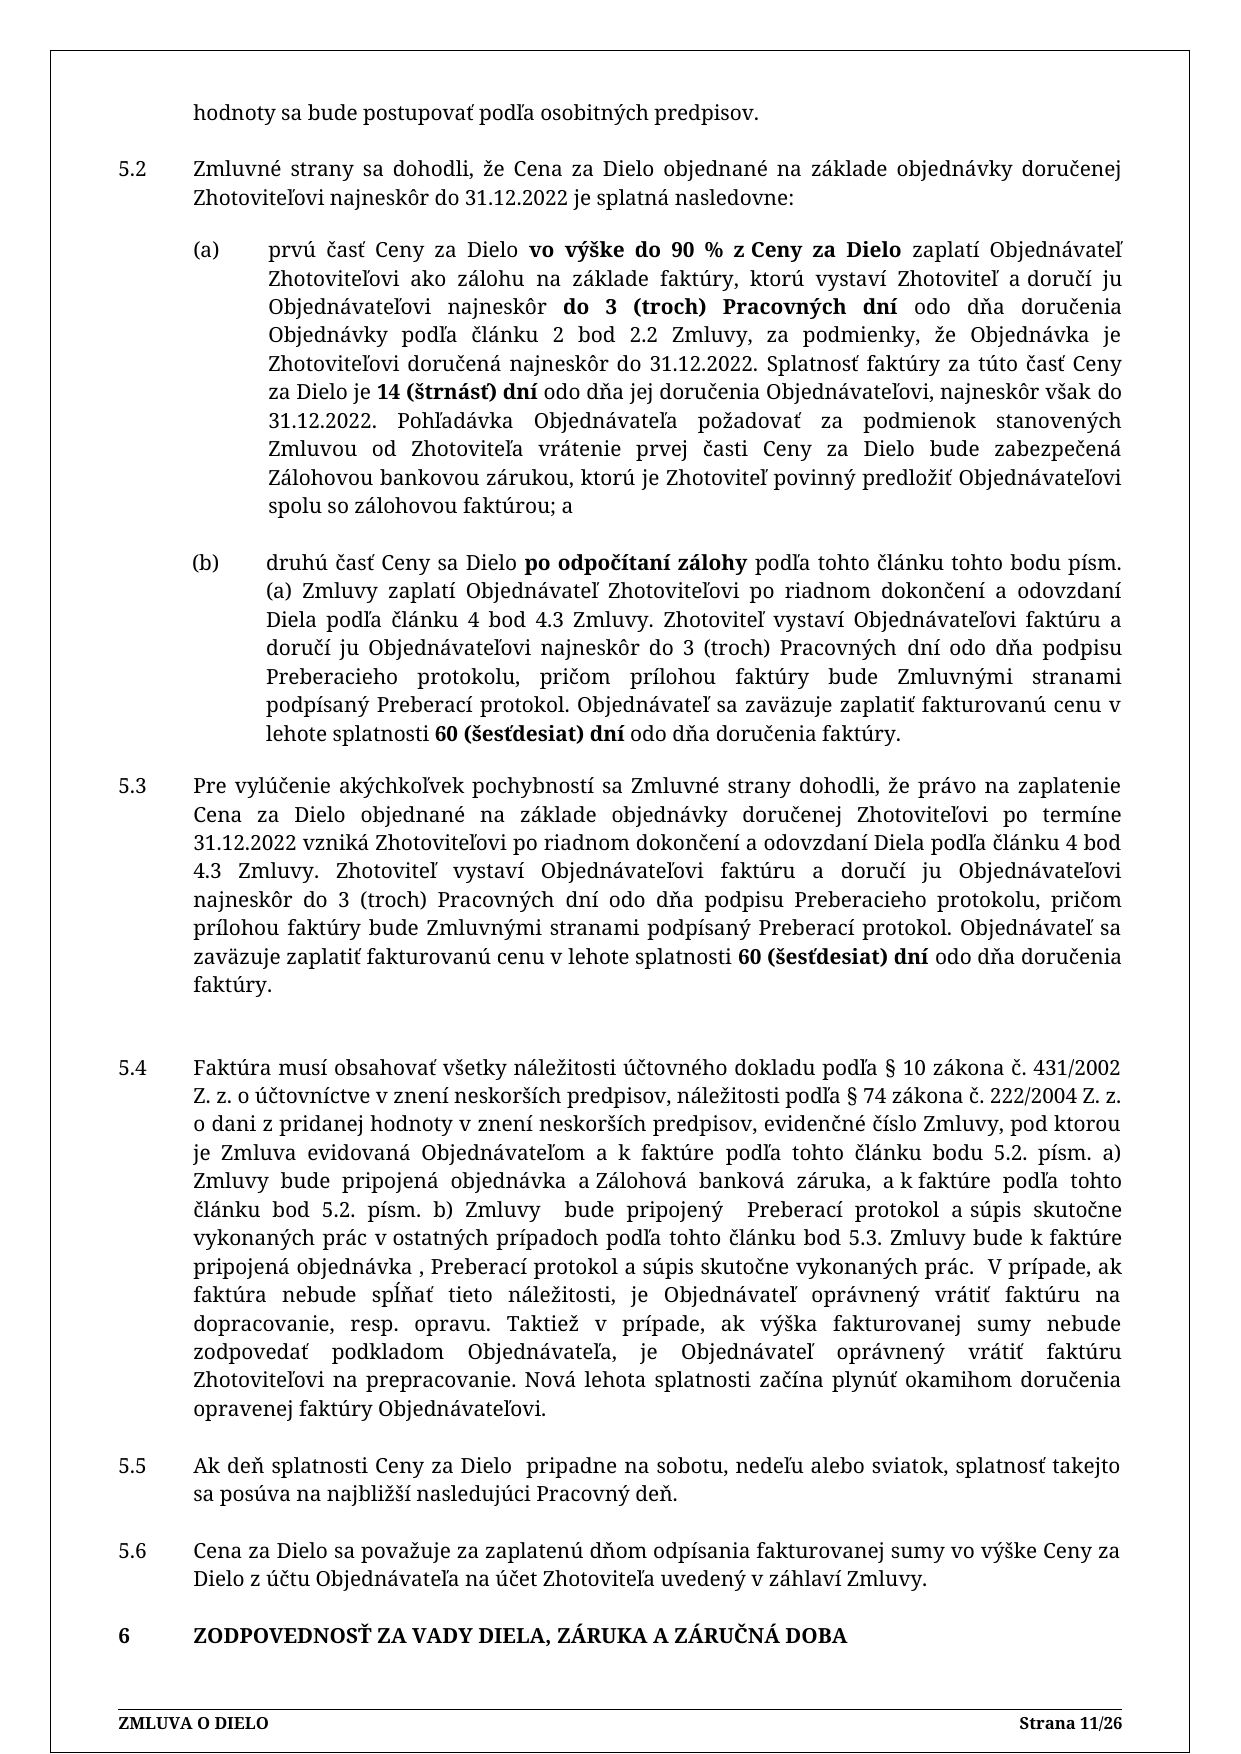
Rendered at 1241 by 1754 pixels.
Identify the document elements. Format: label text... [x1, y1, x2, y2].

list Faktúra musí obsahovať všetky náležitosti účtovného dokladu podľa § 10 zákona č. 431/2002 Z. z. o účtovníctve v znení neskorších predpisov, náležitosti podľa § 74 zákona č. 222/2004 Z. z. o dani z pridanej hodnoty v znení neskorších predpisov, evidenčné číslo Zmluvy, pod ktorou je Zmluva evidovaná Objednávateľom a k faktúre podľa tohto článku bodu 5.2. písm. a) Zmluvy bude pripojená objednávka a Zálohová banková záruka, a k faktúre podľa tohto článku bod 5.2. písm. b) Zmluvy bude pripojený Preberací protokol a súpis skutočne vykonaných prác v ostatných prípadoch podľa tohto článku bod 5.3. Zmluvy bude k faktúre pripojená objednávka , Preberací protokol a súpis skutočne vykonaných prác. V prípade, ak faktúra nebude spĺňať tieto náležitosti, je Objednávateľ oprávnený vrátiť faktúru na dopracovanie, resp. opravu. Taktiež v prípade, ak výška fakturovanej sumy nebude zodpovedať podkladom Objednávateľa, je Objednávateľ oprávnený vrátiť faktúru Zhotoviteľovi na prepracovanie. Nová lehota splatnosti začína plynúť okamihom doručenia opravenej faktúry Objednávateľovi. [118, 1053, 1122, 1422]
list Zmluvné strany sa dohodli, že Cena za Dielo objednané na základe objednávky doručenej Zhotoviteľovi najneskôr do 31.12.2022 je splatná nasledovne: [118, 154, 1122, 211]
list druhú časť Ceny sa Dielo po odpočítaní zálohy podľa tohto článku tohto bodu písm. (a) Zmluvy zaplatí Objednávateľ Zhotoviteľovi po riadnom dokončení a odovzdaní Diela podľa článku 4 bod 4.3 Zmluvy. Zhotoviteľ vystaví Objednávateľovi faktúru a doručí ju Objednávateľovi najneskôr do 3 (troch) Pracovných dní odo dňa podpisu Preberacieho protokolu, pričom prílohou faktúry bude Zmluvnými stranami podpísaný Preberací protokol. Objednávateľ sa zaväzuje zaplatiť fakturovanú cenu v lehote splatnosti 60 (šesťdesiat) dní odo dňa doručenia faktúry. [192, 548, 1122, 747]
list ZODPOVEDNOSŤ ZA VADY DIELA, ZÁRUKA A ZÁRUČNÁ DOBA [103, 1621, 1122, 1650]
list Ak deň splatnosti Ceny za Dielo pripadne na sobotu, nedeľu alebo sviatok, splatnosť takejto sa posúva na najbližší nasledujúci Pracovný deň. [118, 1451, 1122, 1508]
list Cena za Dielo sa považuje za zaplatenú dňom odpísania fakturovanej sumy vo výške Ceny za Dielo z účtu Objednávateľa na účet Zhotoviteľa uvedený v záhlaví Zmluvy. [118, 1536, 1122, 1593]
list prvú časť Ceny za Dielo vo výške do 90 % z Ceny za Dielo zaplatí Objednávateľ Zhotoviteľovi ako zálohu na základe faktúry, ktorú vystaví Zhotoviteľ a doručí ju Objednávateľovi najneskôr do 3 (troch) Pracovných dní odo dňa doručenia Objednávky podľa článku 2 bod 2.2 Zmluvy, za podmienky, že Objednávka je Zhotoviteľovi doručená najneskôr do 31.12.2022. Splatnosť faktúry za túto časť Ceny za Dielo je 14 (štrnásť) dní odo dňa jej doručenia Objednávateľovi, najneskôr však do 31.12.2022. Pohľadávka Objednávateľa požadovať za podmienok stanovených Zmluvou od Zhotoviteľa vrátenie prvej časti Ceny za Dielo bude zabezpečená Zálohovou bankovou zárukou, ktorú je Zhotoviteľ povinný predložiť Objednávateľovi spolu so zálohovou faktúrou; a [193, 235, 1122, 520]
list Pre vylúčenie akýchkoľvek pochybností sa Zmluvné strany dohodli, že právo na zaplatenie Cena za Dielo objednané na základe objednávky doručenej Zhotoviteľovi po termíne 31.12.2022 vzniká Zhotoviteľovi po riadnom dokončení a odovzdaní Diela podľa článku 4 bod 4.3 Zmluvy. Zhotoviteľ vystaví Objednávateľovi faktúru a doručí ju Objednávateľovi najneskôr do 3 (troch) Pracovných dní odo dňa podpisu Preberacieho protokolu, pričom prílohou faktúry bude Zmluvnými stranami podpísaný Preberací protokol. Objednávateľ sa zaväzuje zaplatiť fakturovanú cenu v lehote splatnosti 60 (šesťdesiat) dní odo dňa doručenia faktúry. [118, 771, 1122, 999]
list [118, 98, 1122, 126]
